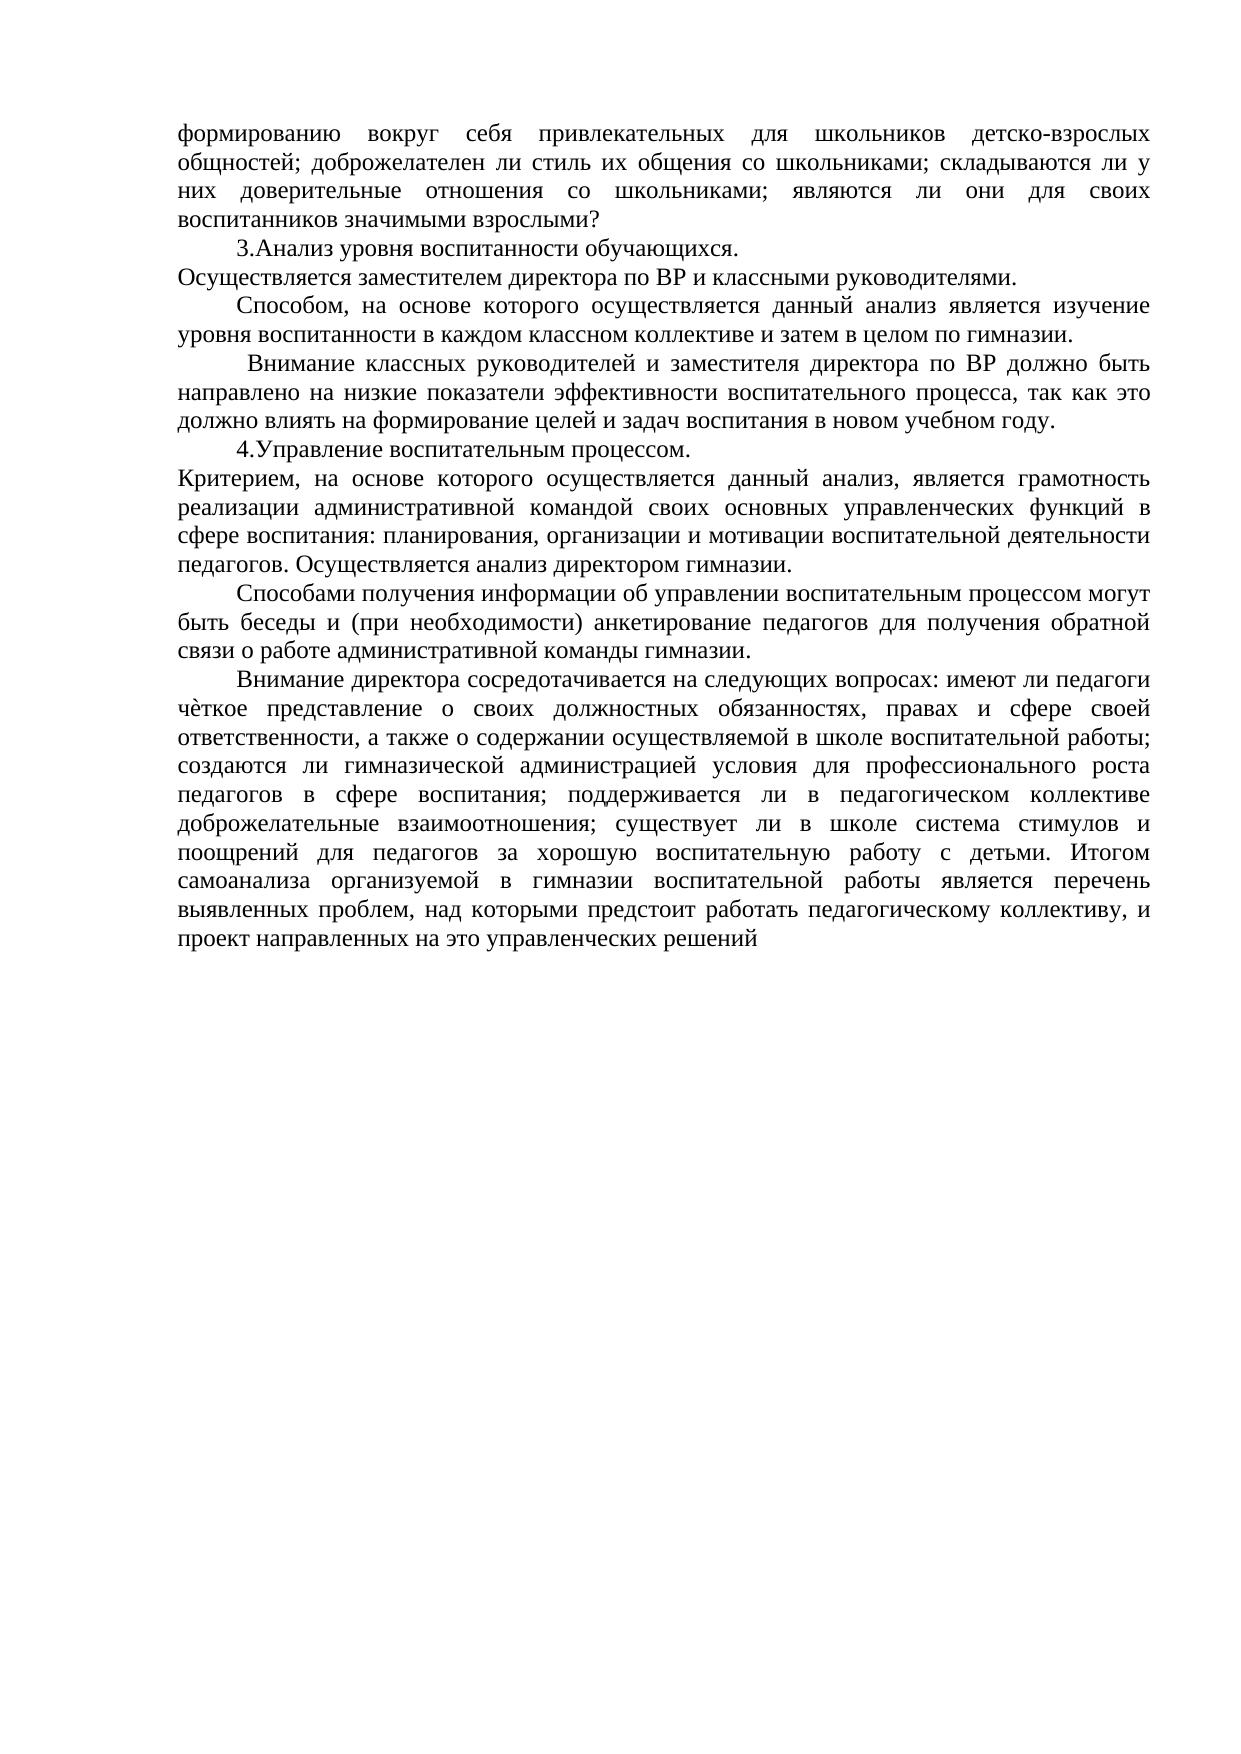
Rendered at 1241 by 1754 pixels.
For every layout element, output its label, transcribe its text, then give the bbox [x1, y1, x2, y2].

text 3.Анализ уровня воспитанности обучающихся. [236, 233, 1151, 262]
text Внимание классных руководителей и заместителя директора по ВР должно быть направлено на низкие показатели эффективности воспитательного процесса, так как это должно влиять на формирование целей и задач воспитания в новом учебном году. [177, 348, 1151, 434]
text Внимание директора сосредотачивается на следующих вопросах: имеют ли педагоги чѐткое представление о своих должностных обязанностях, правах и сфере своей ответственности, а также о содержании осуществляемой в школе воспитательной работы; создаются ли гимназической администрацией условия для профессионального роста педагогов в сфере воспитания; поддерживается ли в педагогическом коллективе доброжелательные взаимоотношения; существует ли в школе система стимулов и поощрений для педагогов за хорошую воспитательную работу с детьми. Итогом самоанализа организуемой в гимназии воспитательной работы является перечень выявленных проблем, над которыми предстоит работать педагогическому коллективу, и проект направленных на это управленческих решений [177, 664, 1151, 952]
text 4.Управление воспитательным процессом. [236, 434, 1151, 463]
text Осуществляется заместителем директора по ВР и классными руководителями. [177, 262, 1151, 291]
text Критерием, на основе которого осуществляется данный анализ, является грамотность реализации административной командой своих основных управленческих функций в сфере воспитания: планирования, организации и мотивации воспитательной деятельности педагогов. Осуществляется анализ директором гимназии. [177, 463, 1151, 578]
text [177, 118, 1151, 233]
text Способами получения информации об управлении воспитательным процессом могут быть беседы и (при необходимости) анкетирование педагогов для получения обратной связи о работе административной команды гимназии. [177, 578, 1151, 664]
text Способом, на основе которого осуществляется данный анализ является изучение уровня воспитанности в каждом классном коллективе и затем в целом по гимназии. [177, 291, 1151, 348]
